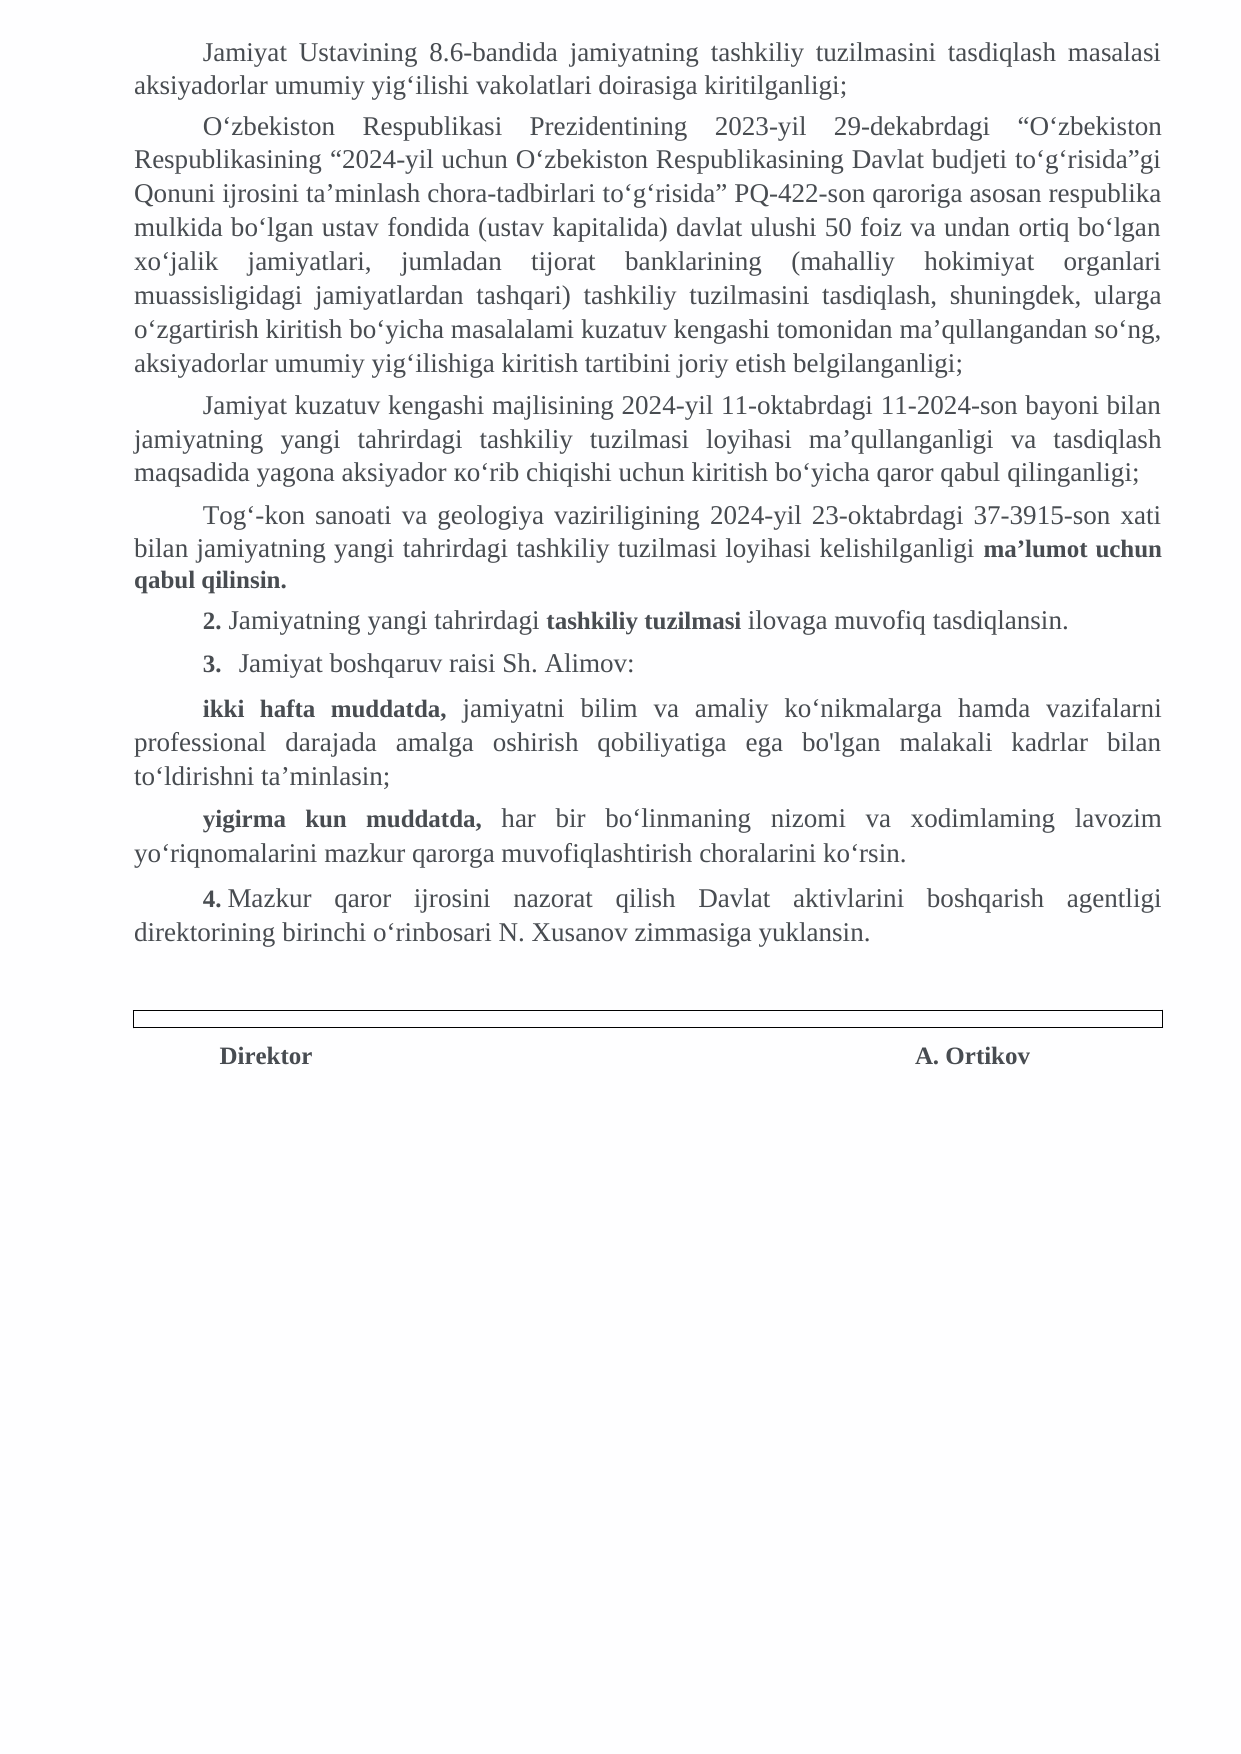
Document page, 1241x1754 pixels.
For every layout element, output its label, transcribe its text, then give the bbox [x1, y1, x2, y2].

text yigirma kun muddatda, har bir bo‘linmaning nizomi va xodimlaming lavozim yo‘riqnomalarini mazkur qarorga muvofiqlashtirish choralarini ko‘rsin. [134, 802, 1162, 869]
list Jamiyatning yangi tahrirdagi tashkiliy tuzilmasi ilovaga muvofiq tasdiqlansin. [134, 604, 1162, 635]
text ikki hafta muddatda, jamiyatni bilim va amaliy ko‘nikmalarga hamda vazifalarni professional darajada amalga oshirish qobiliyatiga ega bo'lgan malakali kadrlar bilan to‘ldirishni ta’minlasin; [134, 692, 1162, 791]
text O‘zbekiston Respublikasi Prezidentining 2023-yil 29-dekabrdagi “O‘zbekiston Respublikasining “2024-yil uchun O‘zbekiston Respublikasining Davlat budjeti to‘g‘risida”gi Qonuni ijrosini ta’minlash chora-tadbirlari to‘g‘risida” PQ-422-son qaroriga asosan respublika mulkida bo‘lgan ustav fondida (ustav kapitalida) davlat ulushi 50 foiz va undan ortiq bo‘lgan xo‘jalik jamiyatlari, jumladan tijorat banklarining (mahalliy hokimiyat organlari muassisligidagi jamiyatlardan tashqari) tashkiliy tuzilmasini tasdiqlash, shuningdek, ularga o‘zgartirish kiritish bo‘yicha masalalami kuzatuv kengashi tomonidan ma’qullangandan so‘ng, aksiyadorlar umumiy yig‘ilishiga kiritish tartibini joriy etish belgilanganligi; [134, 110, 1162, 378]
text Jamiyat kuzatuv kengashi majlisining 2024-yil 11-oktabrdagi 11-2024-son bayoni bilan jamiyatning yangi tahrirdagi tashkiliy tuzilmasi loyihasi ma’qullanganligi va tasdiqlash maqsadida yagona aksiyador ко‘rib chiqishi uchun kiritish bo‘yicha qaror qabul qilinganligi; [134, 389, 1162, 488]
text Tog‘-kon sanoati va geologiya vaziriligining 2024-yil 23-oktabrdagi 37-3915-son xati bilan jamiyatning yangi tahrirdagi tashkiliy tuzilmasi loyihasi kelishilganligi ma’lumot uchun qabul qilinsin. [134, 499, 1162, 594]
list Mazkur qaror ijrosini nazorat qilish Davlat aktivlarini boshqarish agentligi direktorining birinchi o‘rinbosari N. Xusanov zimmasiga yuklansin. [134, 882, 1162, 948]
list Jamiyat boshqaruv raisi Sh. Alimov: [134, 647, 1162, 678]
text Jamiyat Ustavining 8.6-bandida jamiyatning tashkiliy tuzilmasini tasdiqlash masalasi aksiyadorlar umumiy yig‘ilishi vakolatlari doirasiga kiritilganligi; [134, 36, 1162, 100]
